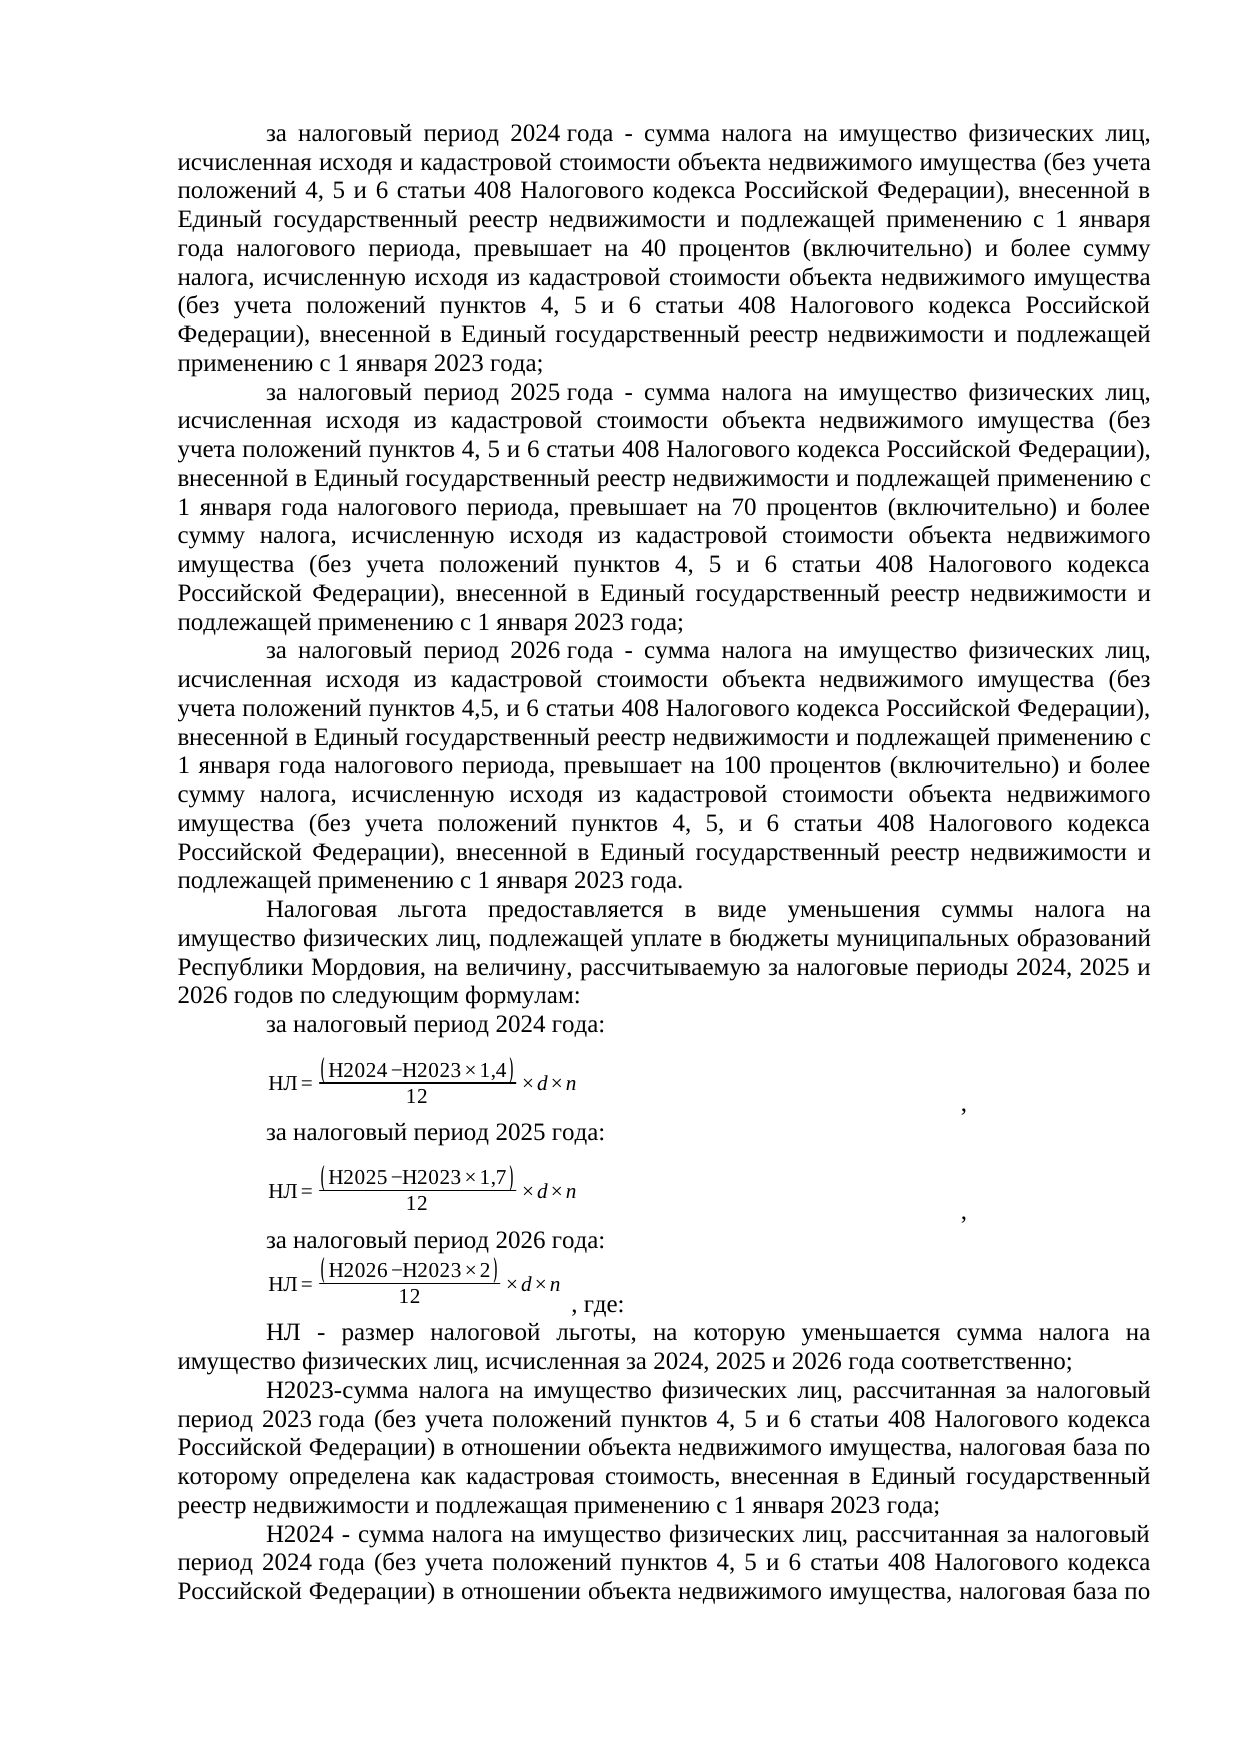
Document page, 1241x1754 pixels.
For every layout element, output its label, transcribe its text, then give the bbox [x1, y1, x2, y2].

text Налоговая льгота предоставляется в виде уменьшения суммы налога на имущество физических лиц, подлежащей уплате в бюджеты муниципальных образований Республики Мордовия, на величину, рассчитываемую за налоговые периоды 2024, 2025 и 2026 годов по следующим формулам: [177, 894, 1152, 1009]
text Н2023-сумма налога на имущество физических лиц, рассчитанная за налоговый период 2023 года (без учета положений пунктов 4, 5 и 6 статьи 408 Налогового кодекса Российской Федерации) в отношении объекта недвижимого имущества, налоговая база по которому определена как кадастровая стоимость, внесенная в Единый государственный реестр недвижимости и подлежащая применению с 1 января 2023 года; [177, 1375, 1152, 1519]
text , [177, 1038, 1152, 1117]
text за налоговый период 2024 года: [177, 1009, 1152, 1038]
text НЛ - размер налоговой льготы, на которую уменьшается сумма налога на имущество физических лиц, исчисленная за 2024, 2025 и 2026 года соответственно; [177, 1317, 1152, 1375]
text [177, 1519, 1152, 1605]
text за налоговый период 2024 года - сумма налога на имущество физических лиц, исчисленная исходя и кадастровой стоимости объекта недвижимого имущества (без учета положений 4, 5 и 6 статьи 408 Налогового кодекса Российской Федерации), внесенной в Единый государственный реестр недвижимости и подлежащей применению с 1 января года налогового периода, превышает на 40 процентов (включительно) и более сумму налога, исчисленную исходя из кадастровой стоимости объекта недвижимого имущества (без учета положений пунктов 4, 5 и 6 статьи 408 Налогового кодекса Российской Федерации), внесенной в Единый государственный реестр недвижимости и подлежащей применению с 1 января 2023 года; [177, 118, 1152, 377]
text , [177, 1146, 1152, 1225]
text за налоговый период 2026 года - сумма налога на имущество физических лиц, исчисленная исходя из кадастровой стоимости объекта недвижимого имущества (без учета положений пунктов 4,5, и 6 статьи 408 Налогового кодекса Российской Федерации), внесенной в Единый государственный реестр недвижимости и подлежащей применению с 1 января года налогового периода, превышает на 100 процентов (включительно) и более сумму налога, исчисленную исходя из кадастровой стоимости объекта недвижимого имущества (без учета положений пунктов 4, 5, и 6 статьи 408 Налогового кодекса Российской Федерации), внесенной в Единый государственный реестр недвижимости и подлежащей применению с 1 января 2023 года. [177, 636, 1152, 894]
text , где: [177, 1253, 1152, 1317]
text за налоговый период 2025 года: [177, 1117, 1152, 1146]
text за налоговый период 2026 года: [177, 1225, 1152, 1253]
text за налоговый период 2025 года - сумма налога на имущество физических лиц, исчисленная исходя из кадастровой стоимости объекта недвижимого имущества (без учета положений пунктов 4, 5 и 6 статьи 408 Налогового кодекса Российской Федерации), внесенной в Единый государственный реестр недвижимости и подлежащей применению с 1 января года налогового периода, превышает на 70 процентов (включительно) и более сумму налога, исчисленную исходя из кадастровой стоимости объекта недвижимого имущества (без учета положений пунктов 4, 5 и 6 статьи 408 Налогового кодекса Российской Федерации), внесенной в Единый государственный реестр недвижимости и подлежащей применению с 1 января 2023 года; [177, 377, 1152, 636]
